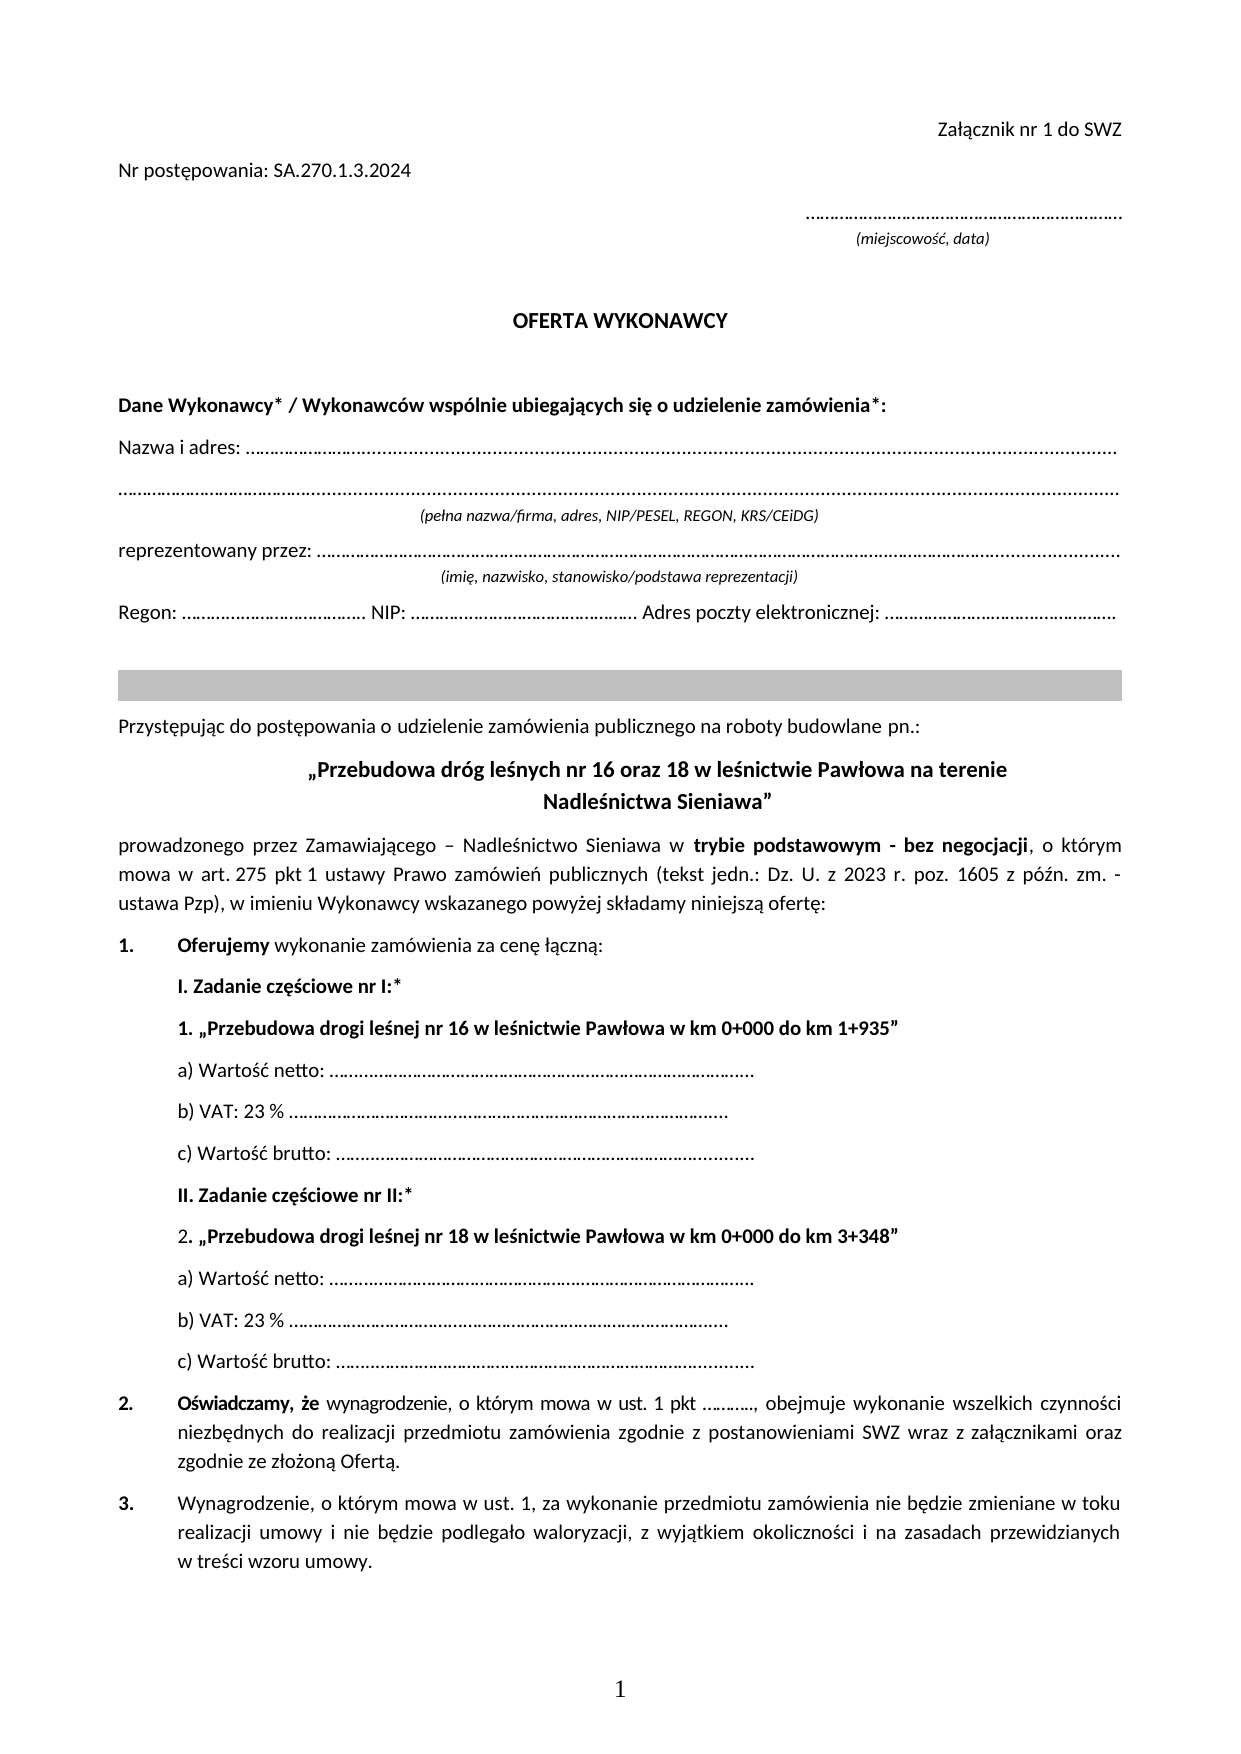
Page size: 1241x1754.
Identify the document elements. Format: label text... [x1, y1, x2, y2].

text a) Wartość netto: ……...…………………………………….……………………………... [118, 1057, 1122, 1082]
text Regon: ………...…………………….. NIP: …………..…………………………… Adres poczty elektronicznej: ………………….……….……………. [118, 599, 1122, 625]
list c) Wartość brutto: ……..…………………………………………………………............ [118, 1140, 1122, 1166]
text „Przebudowa dróg leśnych nr 16 oraz 18 w leśnictwie Pawłowa na terenie Nadleśnictwa Sieniawa” [193, 755, 1122, 815]
text b) VAT: 23 % ……………………………...…………………………………………….... [118, 1099, 1122, 1124]
text prowadzonego przez Zamawiającego – Nadleśnictwo Sieniawa w trybie podstawowym - bez negocjacji, o którym mowa w art. 275 pkt 1 ustawy Prawo zamówień publicznych (tekst jedn.: Dz. U. z 2023 r. poz. 1605 z późn. zm. - ustawa Pzp), w imieniu Wykonawcy wskazanego powyżej składamy niniejszą ofertę: [118, 832, 1122, 916]
text a) Wartość netto: ……...…………………………………….……………………………... [118, 1265, 1122, 1291]
text 2. Oświadczamy, że wynagrodzenie, o którym mowa w ust. 1 pkt ……….., obejmuje wykonanie wszelkich czynności niezbędnych do realizacji przedmiotu zamówienia zgodnie z postanowieniami SWZ wraz z załącznikami oraz zgodnie ze złożoną Ofertą. [118, 1390, 1122, 1474]
text (imię, nazwisko, stanowisko/podstawa reprezentacji) [118, 567, 1122, 587]
list …………………………………........................................................................................................................................................... [118, 476, 1122, 501]
subtitle Dane Wykonawcy* / Wykonawców wspólnie ubiegających się o udzielenie zamówienia*: [118, 392, 1122, 418]
text 1. „Przebudowa drogi leśnej nr 16 w leśnictwie Pawłowa w km 0+000 do km 1+935” [177, 1015, 1122, 1041]
text Nr postępowania: SA.270.1.3.2024 [118, 158, 1122, 183]
text ………………………………………………………… [118, 199, 1122, 225]
list Załącznik nr 1 do SWZ [118, 116, 1122, 141]
subtitle OFERTA WYKONAWCY [118, 306, 1122, 334]
text I. Zadanie częściowe nr I:* [177, 974, 1122, 999]
subtitle Przystępując do postępowania o udzielenie zamówienia publicznego na roboty budowlane pn.: [118, 713, 1122, 739]
list c) Wartość brutto: ……..…………………………………………………………............ [118, 1349, 1122, 1374]
list reprezentowany przez: ………………………………………………………………………………………………………..…………………......................... [118, 538, 1122, 563]
text 1. Oferujemy wykonanie zamówienia za cenę łączną: [118, 932, 1122, 957]
text (pełna nazwa/firma, adres, NIP/PESEL, REGON, KRS/CEiDG) [118, 505, 1122, 525]
text II. Zadanie częściowe nr II:* [177, 1182, 1122, 1207]
list Nazwa i adres: ……………………................................................................................................................................................ [118, 434, 1122, 459]
text (miejscowość, data) [118, 228, 1122, 249]
text 3. Wynagrodzenie, o którym mowa w ust. 1, za wykonanie przedmiotu zamówienia nie będzie zmieniane w toku realizacji umowy i nie będzie podlegało waloryzacji, z wyjątkiem okoliczności i na zasadach przewidzianych w treści wzoru umowy. [118, 1490, 1122, 1574]
text 2. „Przebudowa drogi leśnej nr 18 w leśnictwie Pawłowa w km 0+000 do km 3+348” [118, 1224, 1122, 1249]
text b) VAT: 23 % ……………………………...…………………………………………….... [118, 1307, 1122, 1332]
